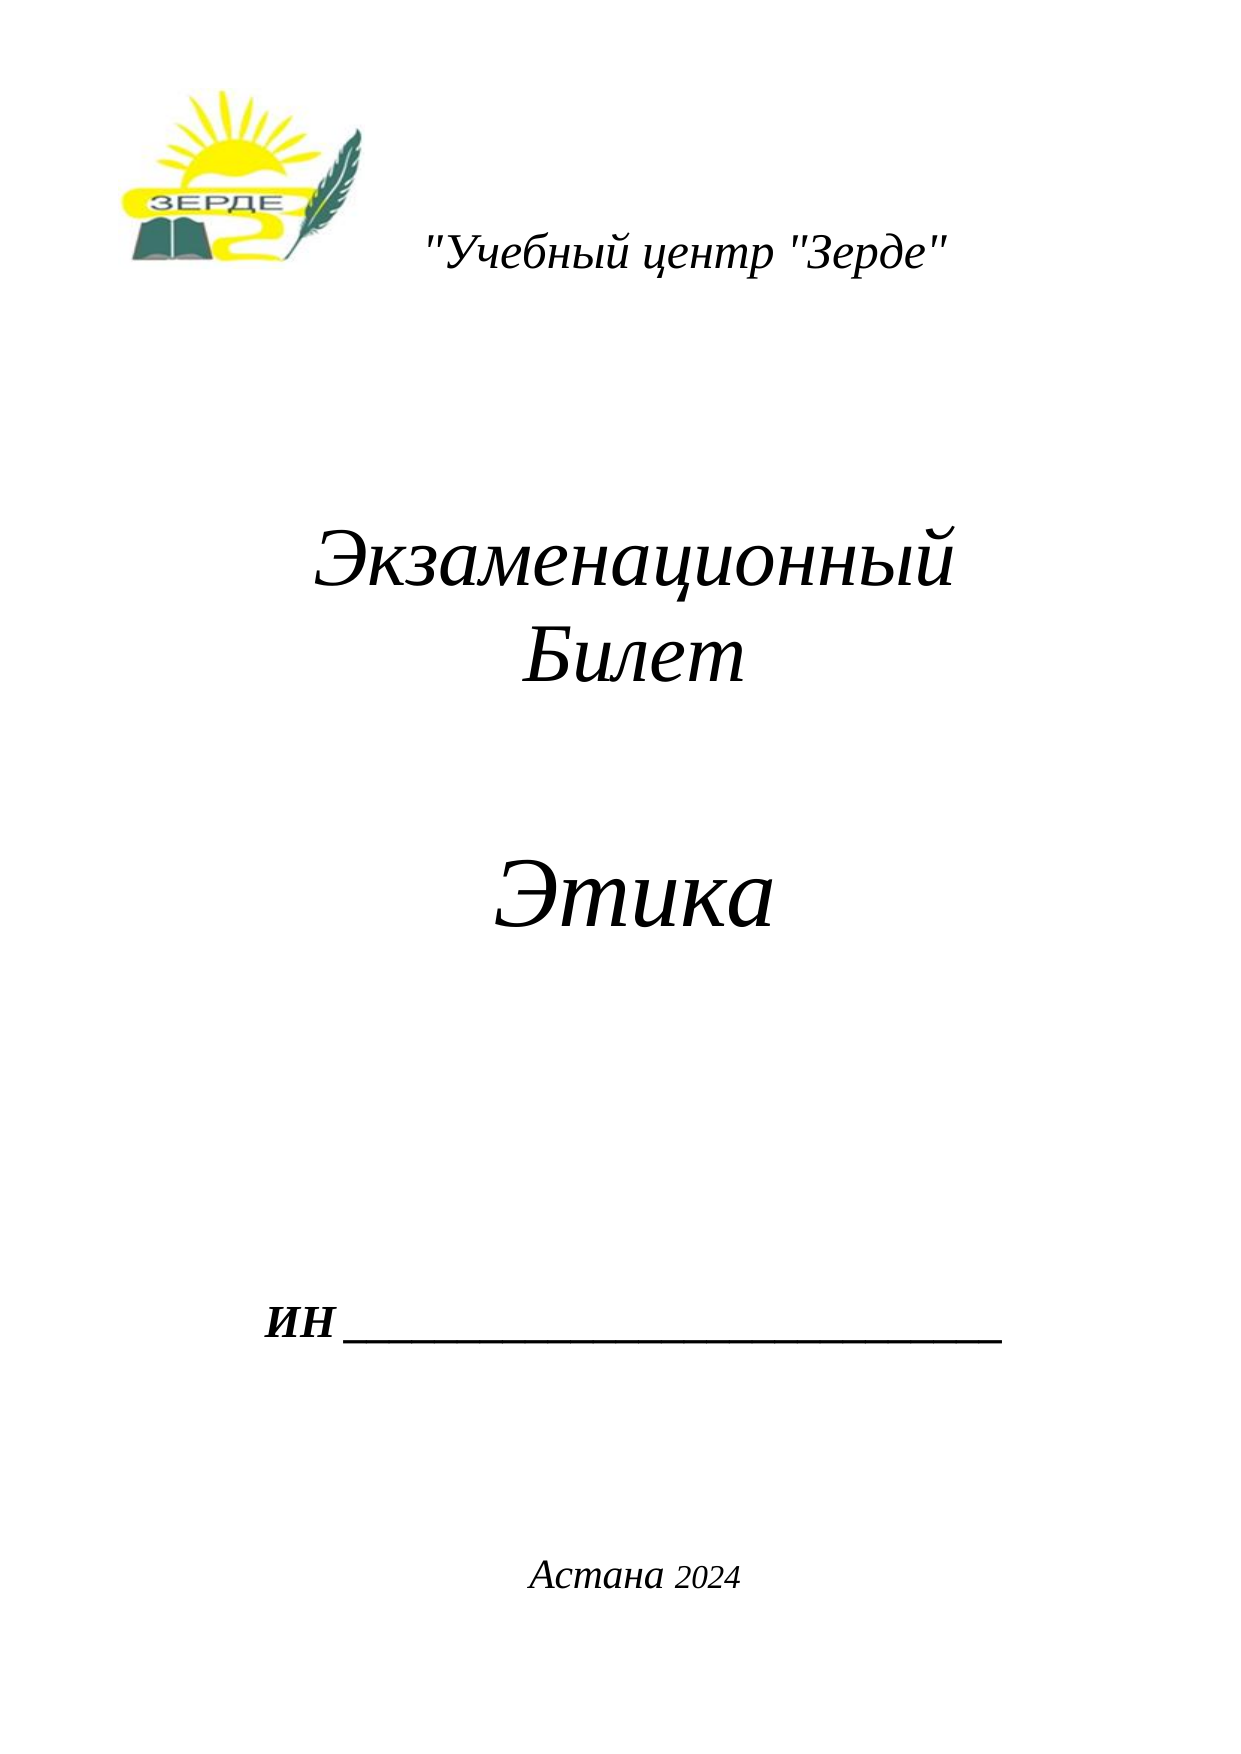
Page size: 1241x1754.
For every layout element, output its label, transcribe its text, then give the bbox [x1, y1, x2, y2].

text Билет [59, 603, 1152, 699]
text Астана 2024 [59, 1549, 1152, 1597]
text "Учебный центр "Зерде" [59, 89, 1152, 279]
text Экзаменационный [118, 512, 1152, 603]
text Этика [59, 832, 1152, 947]
picture [118, 88, 365, 269]
text ИН _____________________________ [59, 1294, 1152, 1347]
